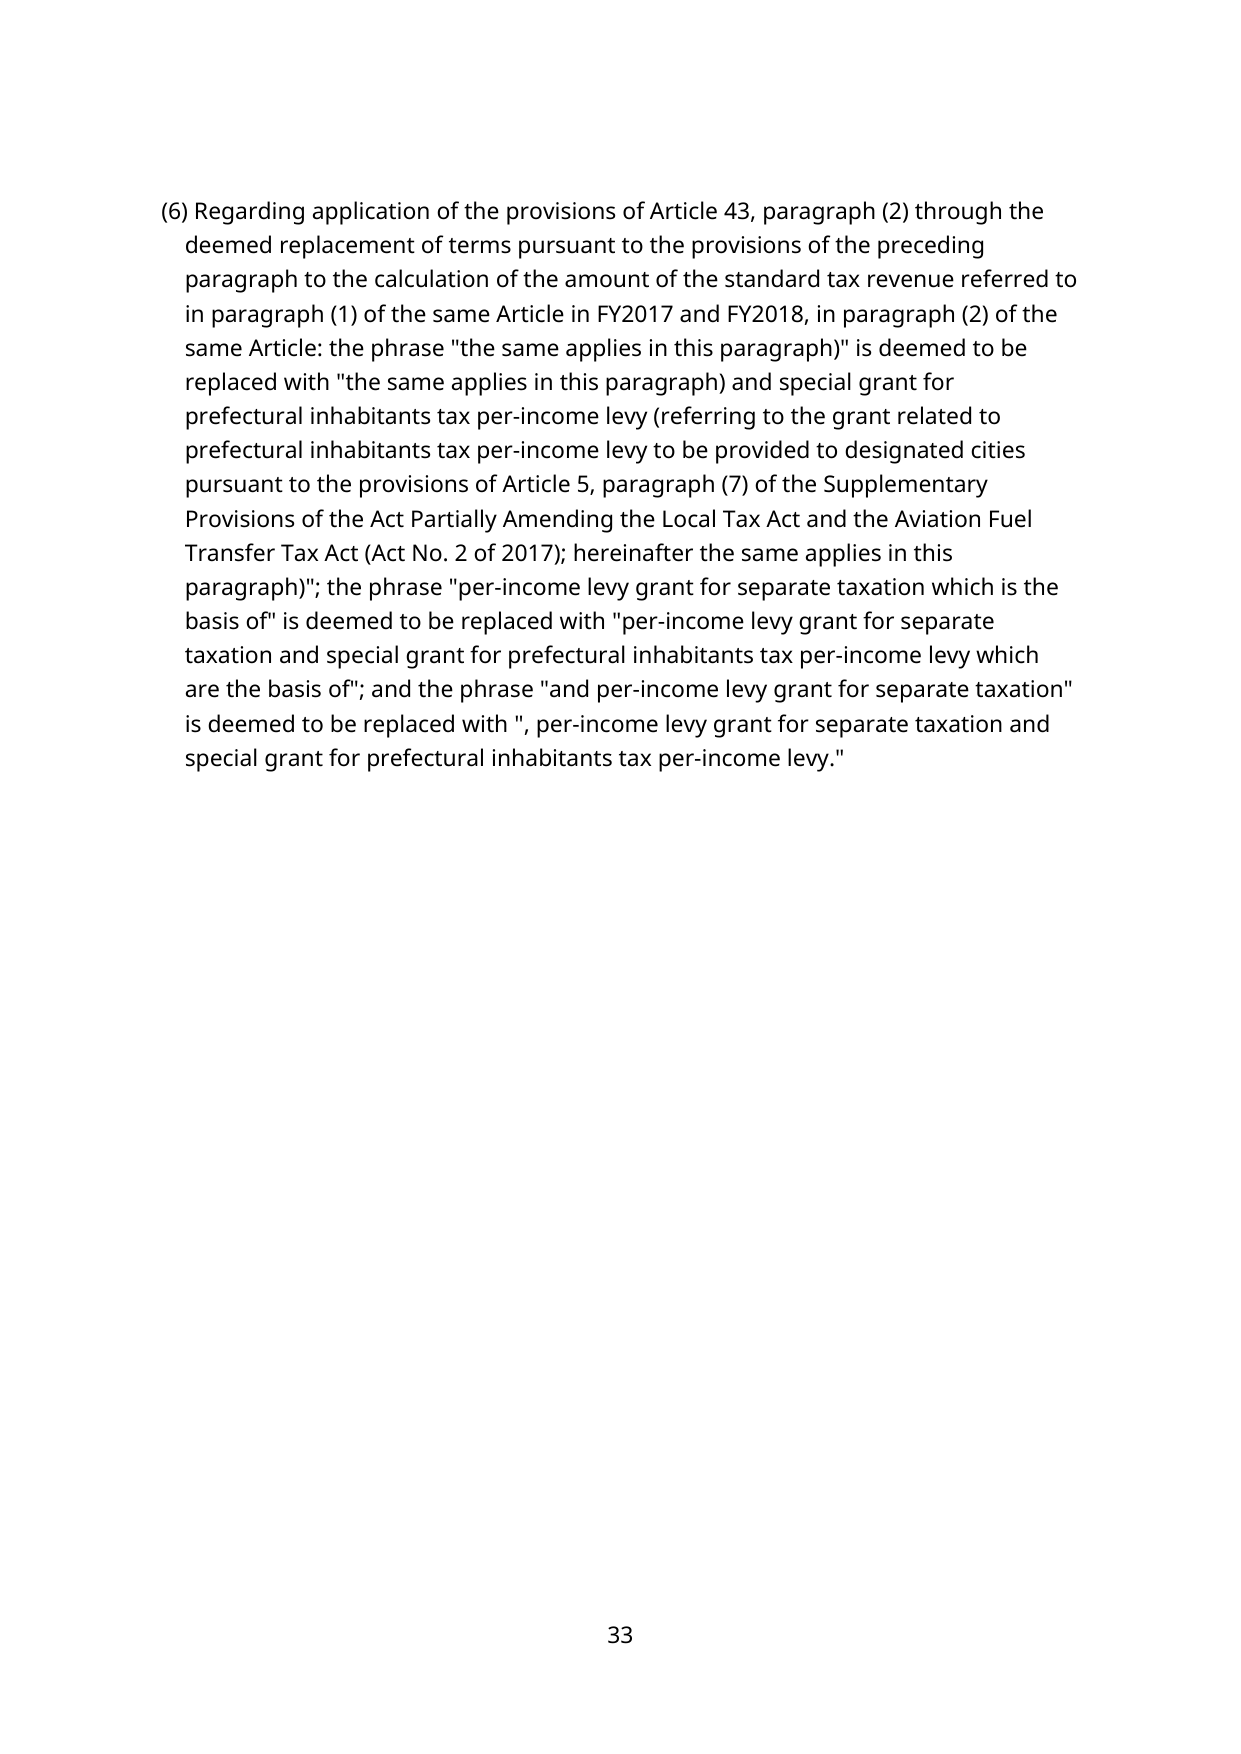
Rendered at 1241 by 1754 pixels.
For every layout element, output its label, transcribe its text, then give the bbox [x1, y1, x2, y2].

text (6) Regarding application of the provisions of Article 43, paragraph (2) through the deemed replacement of terms pursuant to the provisions of the preceding paragraph to the calculation of the amount of the standard tax revenue referred to in paragraph (1) of the same Article in FY2017 and FY2018, in paragraph (2) of the same Article: the phrase "the same applies in this paragraph)" is deemed to be replaced with "the same applies in this paragraph) and special grant for prefectural inhabitants tax per-income levy (referring to the grant related to prefectural inhabitants tax per-income levy to be provided to designated cities pursuant to the provisions of Article 5, paragraph (7) of the Supplementary Provisions of the Act Partially Amending the Local Tax Act and the Aviation Fuel Transfer Tax Act (Act No. 2 of 2017); hereinafter the same applies in this paragraph)"; the phrase "per-income levy grant for separate taxation which is the basis of" is deemed to be replaced with "per-income levy grant for separate taxation and special grant for prefectural inhabitants tax per-income levy which are the basis of"; and the phrase "and per-income levy grant for separate taxation" is deemed to be replaced with ", per-income levy grant for separate taxation and special grant for prefectural inhabitants tax per-income levy." [161, 194, 1079, 774]
